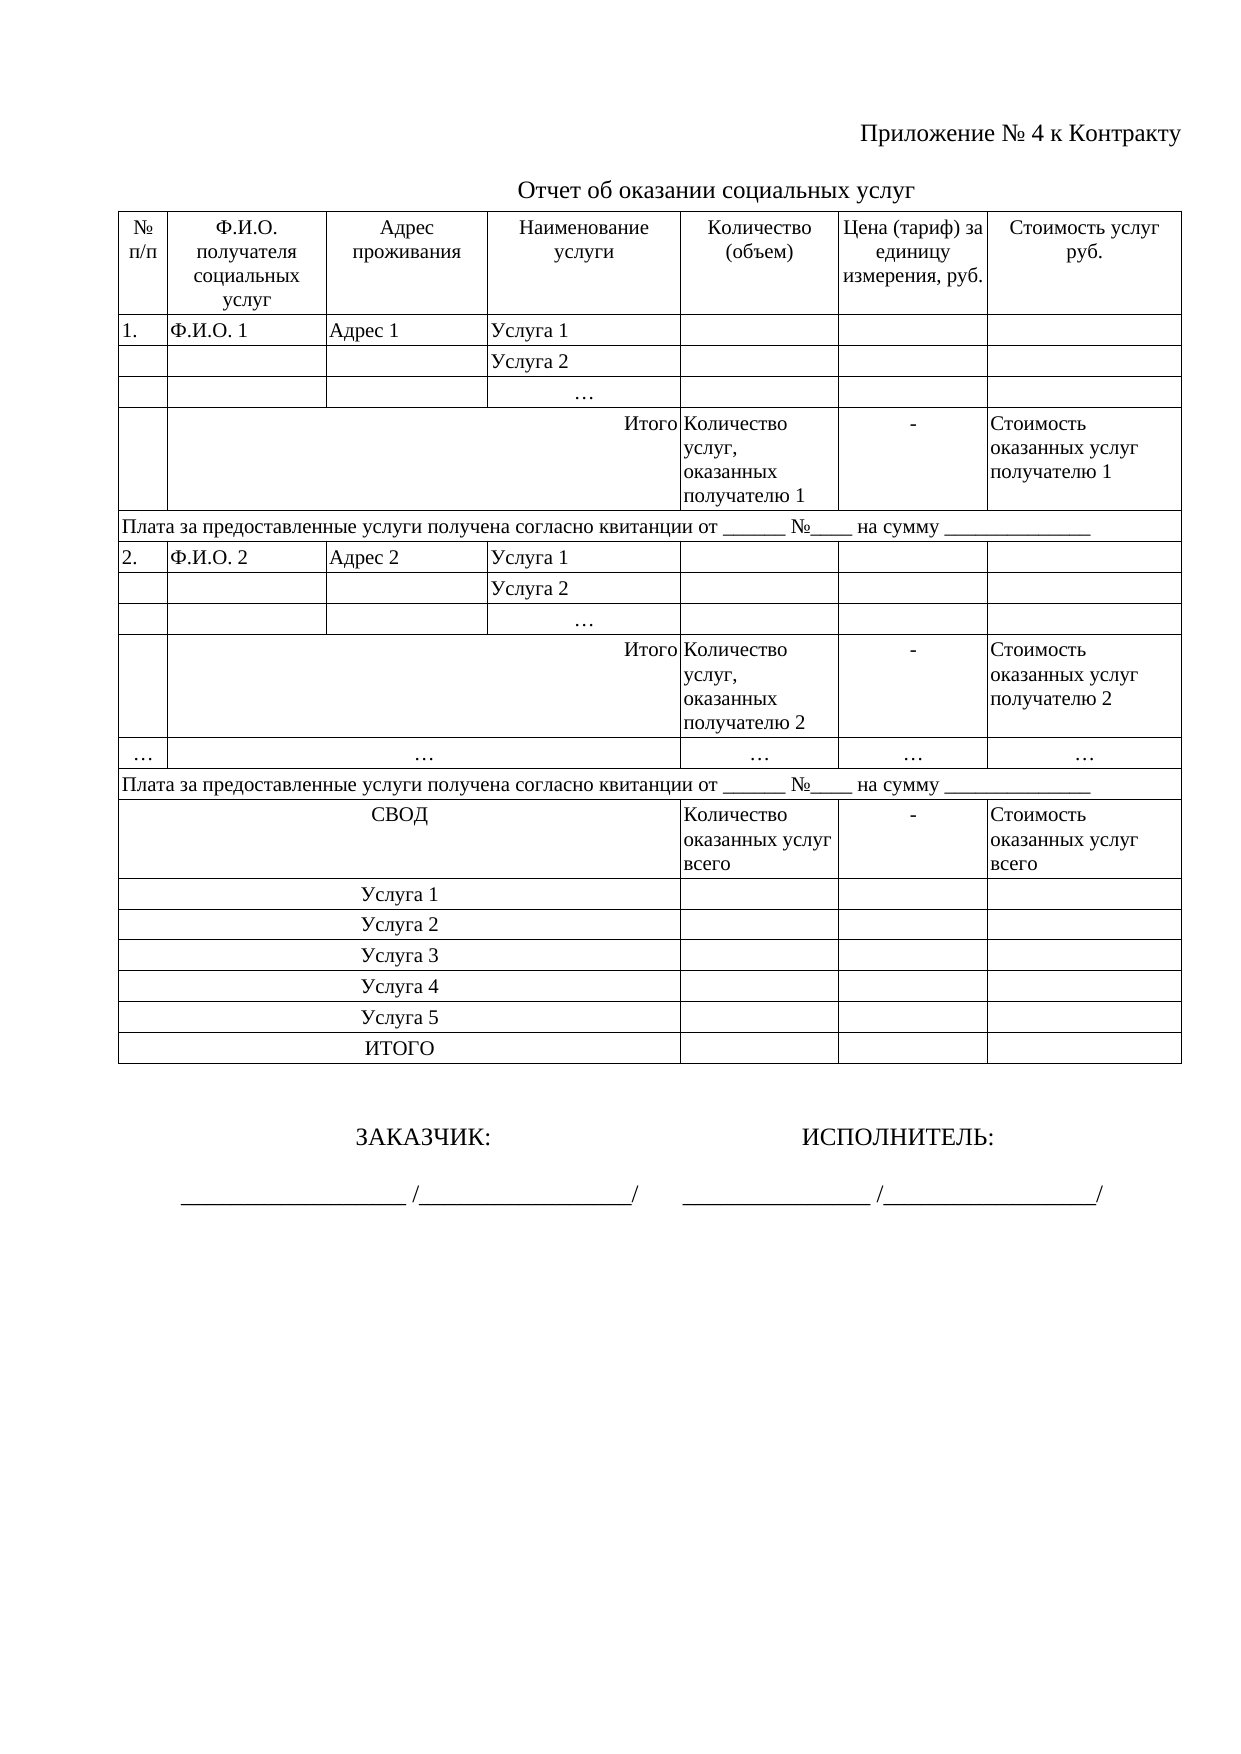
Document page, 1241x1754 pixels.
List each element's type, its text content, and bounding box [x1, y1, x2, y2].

table_cell [988, 315, 1181, 345]
table_cell … [681, 738, 838, 767]
table_cell [119, 635, 167, 737]
table_cell … [488, 604, 680, 633]
table_cell [988, 346, 1181, 376]
table_cell Услуга 2 [119, 910, 680, 939]
table_cell Услуга 2 [488, 346, 680, 376]
table_cell [988, 1033, 1181, 1063]
table_cell [988, 377, 1181, 407]
table_cell [168, 573, 326, 602]
table_cell [839, 542, 987, 572]
table_cell [839, 1033, 987, 1063]
table_cell [681, 573, 838, 602]
table_cell [681, 971, 838, 1001]
table_cell [119, 377, 167, 407]
table_cell [839, 940, 987, 970]
table_cell Стоимость оказанных услуг получателю 2 [988, 635, 1181, 737]
table_cell ИТОГО [119, 1033, 680, 1063]
table_cell Итого [168, 408, 680, 510]
table_cell - [839, 800, 987, 877]
table_cell [839, 910, 987, 939]
table_header Цена (тариф) за единицу измерения, руб. [839, 212, 987, 314]
table_cell [988, 971, 1181, 1001]
table_cell - [839, 408, 987, 510]
table_cell 2. [119, 542, 167, 572]
table_cell Ф.И.О. 1 [168, 315, 326, 345]
table_header Стоимость услуг руб. [988, 212, 1181, 314]
table_cell [988, 940, 1181, 970]
table_cell [839, 971, 987, 1001]
table_header Наименование услуги [488, 212, 680, 314]
table_cell [988, 910, 1181, 939]
table_cell [839, 604, 987, 633]
table_cell [988, 542, 1181, 572]
table_cell [681, 377, 838, 407]
table_header № п/п [119, 212, 167, 314]
table_header Ф.И.О. получателя социальных услуг [168, 212, 326, 314]
table_cell Услуга 1 [119, 879, 680, 908]
table_cell [681, 1002, 838, 1032]
table_cell [327, 377, 487, 407]
table_header ЗАКАЗЧИК: [175, 1122, 677, 1179]
text Отчет об оказании социальных услуг [251, 176, 1181, 204]
table_cell Стоимость оказанных услуг получателю 1 [988, 408, 1181, 510]
table_cell [168, 604, 326, 633]
table_cell [119, 573, 167, 602]
table_cell [681, 940, 838, 970]
table_cell [839, 315, 987, 345]
table_cell Итого [168, 635, 680, 737]
table_cell … [168, 738, 680, 767]
table_cell [119, 604, 167, 633]
table_cell Количество услуг, оказанных получателю 1 [681, 408, 838, 510]
table_cell Услуга 5 [119, 1002, 680, 1032]
table_header Адрес проживания [327, 212, 487, 314]
table_cell Ф.И.О. 2 [168, 542, 326, 572]
table_cell Услуга 3 [119, 940, 680, 970]
table_cell [988, 604, 1181, 633]
table_cell __________________ /_________________/ [175, 1179, 677, 1237]
table_cell - [839, 635, 987, 737]
table_cell [839, 879, 987, 908]
table_header Количество (объем) [681, 212, 838, 314]
table_cell … [988, 738, 1181, 767]
table_cell [988, 879, 1181, 908]
table_cell [168, 346, 326, 376]
table_cell [119, 408, 167, 510]
table_cell Стоимость оказанных услуг всего [988, 800, 1181, 877]
table_cell _______________ /_________________/ [677, 1179, 1124, 1237]
table_cell … [488, 377, 680, 407]
table_cell Услуга 2 [488, 573, 680, 602]
table_cell [988, 1002, 1181, 1032]
table_cell [119, 346, 167, 376]
table_cell Плата за предоставленные услуги получена согласно квитанции от ______ №____ на сумму ______________ [119, 511, 1181, 541]
table_cell СВОД [119, 800, 680, 877]
table_cell [681, 542, 838, 572]
text Приложение № 4 к Контракту [192, 118, 1181, 147]
table_cell 1. [119, 315, 167, 345]
table_cell [839, 346, 987, 376]
table_header ИСПОЛНИТЕЛЬ: [677, 1122, 1124, 1179]
table_cell [681, 1033, 838, 1063]
table_cell Услуга 1 [488, 315, 680, 345]
table_cell Плата за предоставленные услуги получена согласно квитанции от ______ №____ на сумму ______________ [119, 769, 1181, 798]
table_cell Услуга 4 [119, 971, 680, 1001]
table_cell [681, 879, 838, 908]
table_cell [327, 573, 487, 602]
table_cell Количество оказанных услуг всего [681, 800, 838, 877]
table_cell [988, 573, 1181, 602]
table_cell [681, 315, 838, 345]
table_cell Количество услуг, оказанных получателю 2 [681, 635, 838, 737]
table_cell Услуга 1 [488, 542, 680, 572]
table_cell [681, 346, 838, 376]
table_cell [681, 910, 838, 939]
table_cell Адрес 1 [327, 315, 487, 345]
table_cell … [839, 738, 987, 767]
table_cell [839, 573, 987, 602]
table_cell [681, 604, 838, 633]
table_cell Адрес 2 [327, 542, 487, 572]
table_cell [839, 377, 987, 407]
table_cell [327, 346, 487, 376]
table_cell [327, 604, 487, 633]
table_cell … [119, 738, 167, 767]
table_cell [839, 1002, 987, 1032]
table_cell [168, 377, 326, 407]
